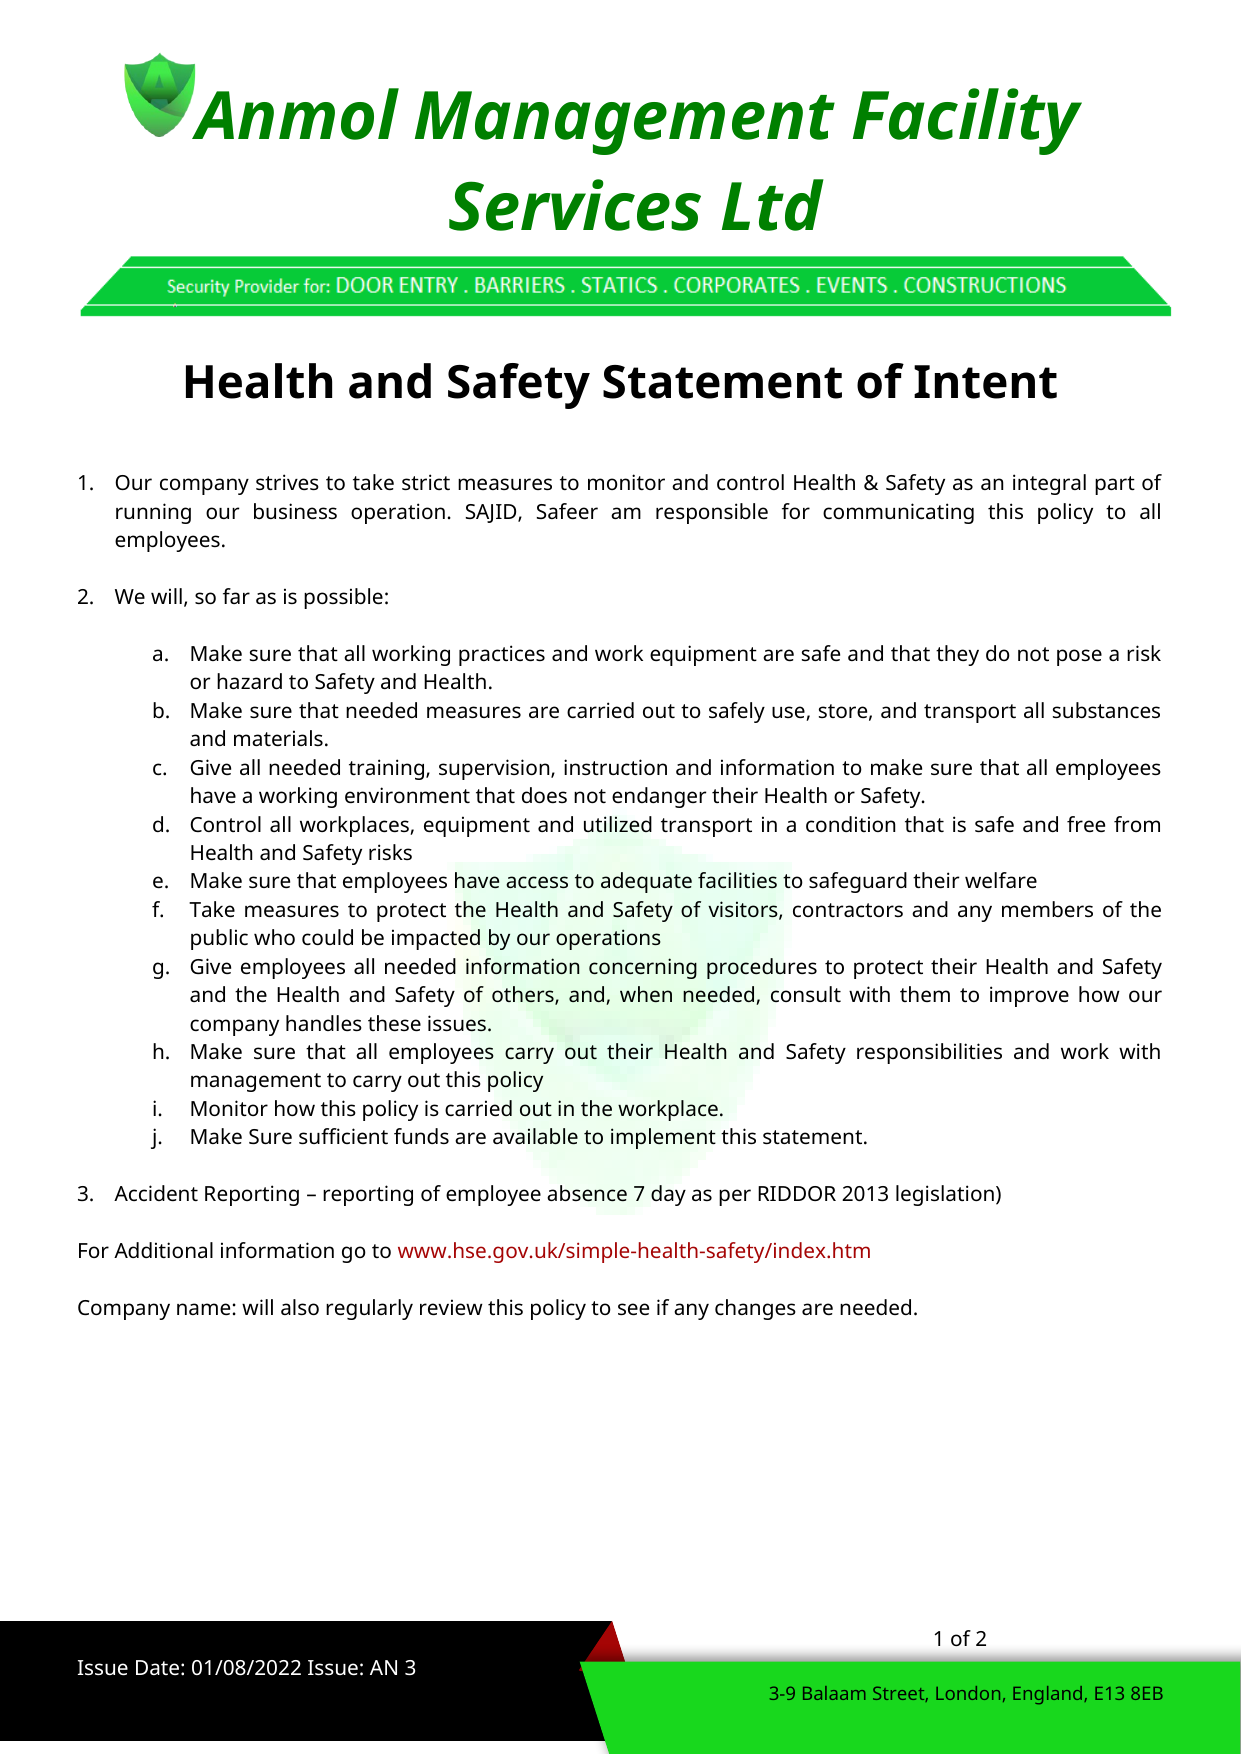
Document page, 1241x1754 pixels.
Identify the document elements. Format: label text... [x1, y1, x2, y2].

list Make sure that all employees carry out their Health and Safety responsibilities and work with management to carry out this policy [152, 1037, 1163, 1094]
list Monitor how this policy is carried out in the workplace. [152, 1094, 1163, 1122]
list Take measures to protect the Health and Safety of visitors, contractors and any members of the public who could be impacted by our operations [152, 895, 1163, 952]
list Make sure that needed measures are carried out to safely use, store, and transport all substances and materials. [152, 696, 1163, 753]
list Give employees all needed information concerning procedures to protect their Health and Safety and the Health and Safety of others, and, when needed, consult with them to improve how our company handles these issues. [152, 952, 1163, 1037]
list Control all workplaces, equipment and utilized transport in a condition that is safe and free from Health and Safety risks [152, 810, 1163, 867]
title Health and Safety Statement of Intent [77, 349, 1163, 412]
list We will, so far as is possible: [77, 582, 1163, 611]
list Accident Reporting – reporting of employee absence 7 day as per RIDDOR 2013 legislation) [77, 1179, 1163, 1208]
picture [76, 250, 1176, 324]
list Make sure that all working practices and work equipment are safe and that they do not pose a risk or hazard to Safety and Health. [152, 639, 1163, 696]
list Give all needed training, supervision, instruction and information to make sure that all employees have a working environment that does not endanger their Health or Safety. [152, 753, 1163, 810]
list Make sure that employees have access to adequate facilities to safeguard their welfare [152, 867, 1163, 895]
list Our company strives to take strict measures to monitor and control Health & Safety as an integral part of running our business operation. SAJID, Safeer am responsible for communicating this policy to all employees. [77, 468, 1163, 554]
text For Additional information go to www.hse.gov.uk/simple-health-safety/index.htm [77, 1236, 1163, 1265]
list Make Sure sufficient funds are available to implement this statement. [152, 1122, 1163, 1151]
text Company name: will also regularly review this policy to see if any changes are needed. [77, 1293, 1163, 1322]
picture [123, 41, 196, 140]
